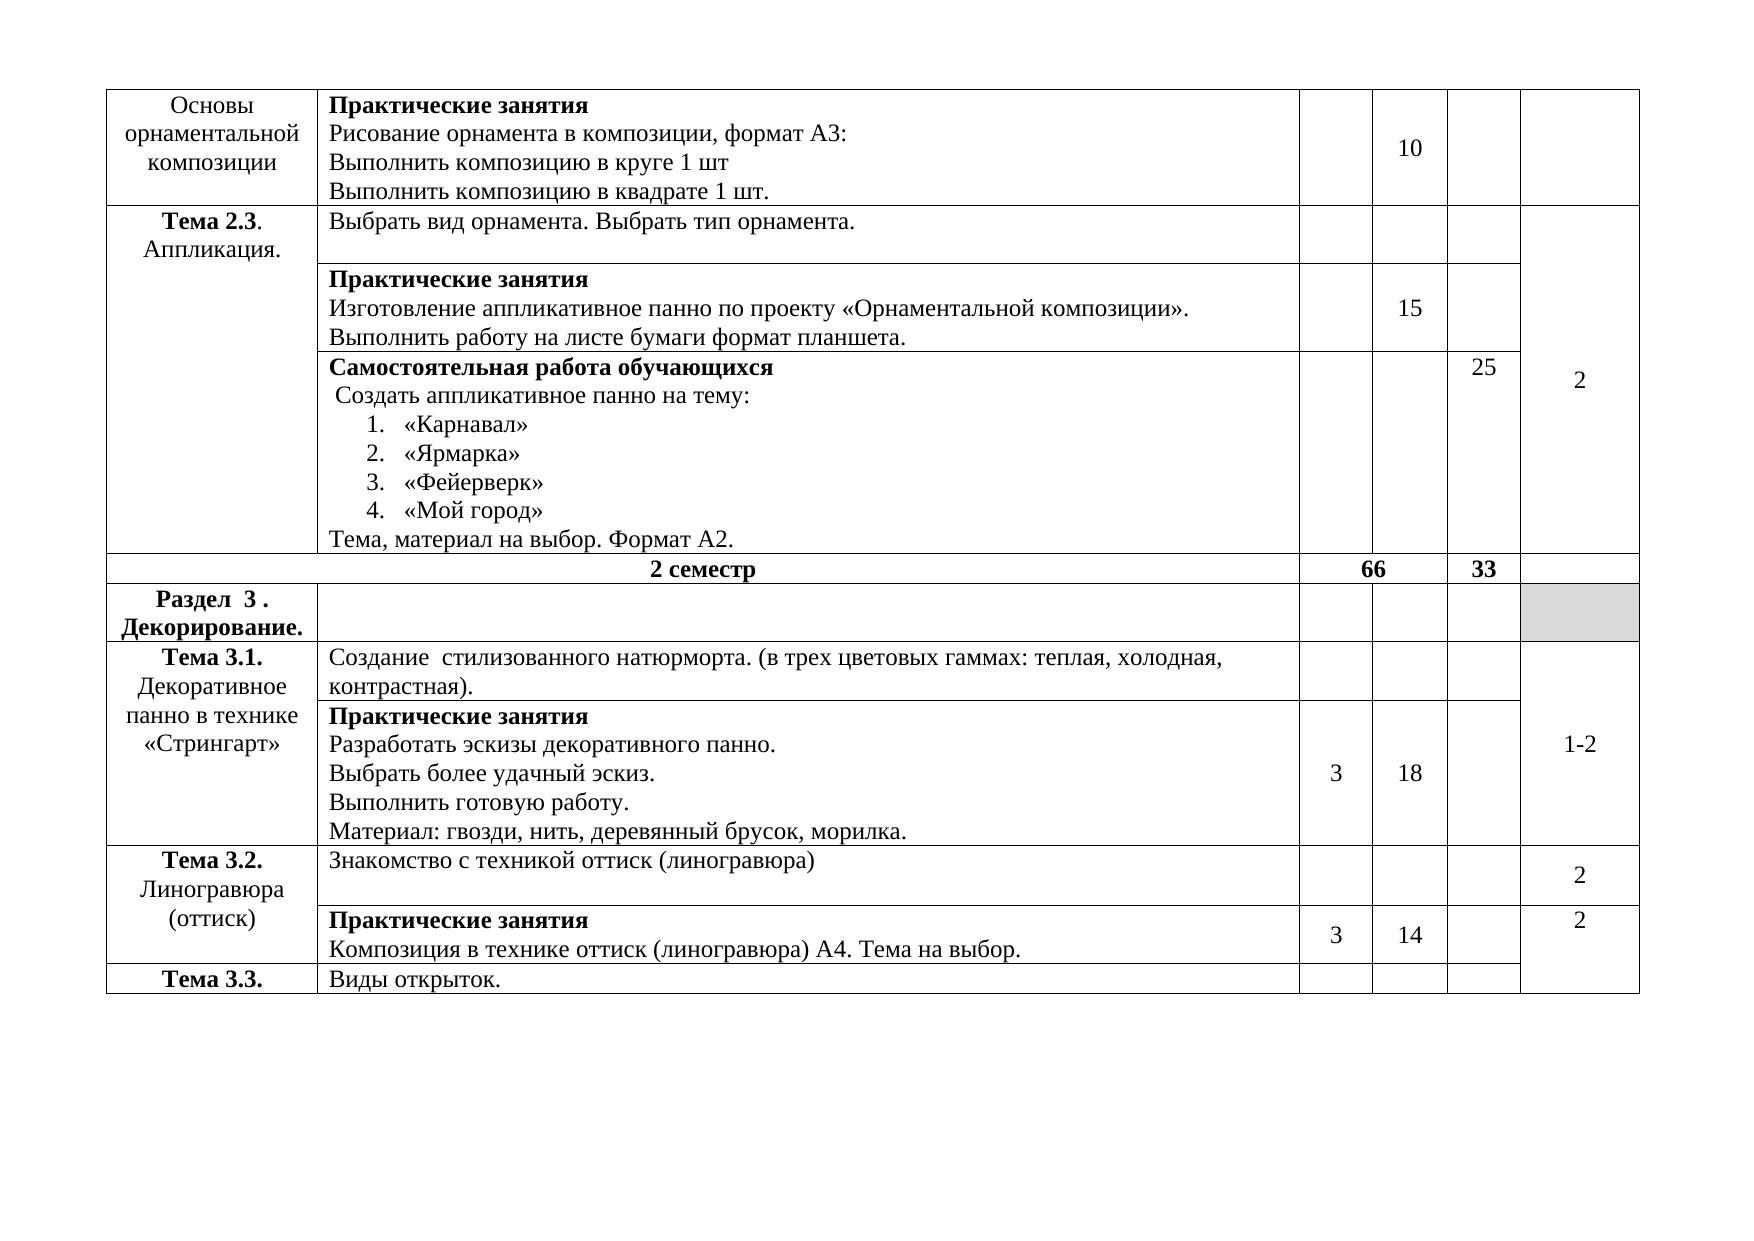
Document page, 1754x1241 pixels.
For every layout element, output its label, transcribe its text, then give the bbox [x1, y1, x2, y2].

table_cell [1448, 701, 1520, 844]
table_cell Практические занятия Рисование орнамента в композиции, формат А3: Выполнить композицию в круге 1 шт Выполнить композицию в квадрате 1 шт. [318, 90, 1299, 205]
table_cell 25 [1448, 352, 1520, 553]
table_cell 2 семестр [107, 554, 1299, 583]
table_cell 18 [1373, 701, 1447, 844]
table_cell [1300, 352, 1372, 553]
table_cell 3 [1300, 701, 1372, 844]
table_cell [1300, 206, 1372, 263]
table_cell [1521, 584, 1639, 641]
table_cell [1300, 642, 1372, 700]
table_cell 14 [1373, 906, 1447, 963]
table_cell Виды открыток. [318, 964, 1299, 993]
table_cell [1300, 264, 1372, 351]
table_cell 3 [1300, 906, 1372, 963]
table_cell [1373, 964, 1447, 993]
table_cell [1448, 642, 1520, 700]
table_cell [1373, 352, 1447, 553]
table_cell [1448, 206, 1520, 263]
table_cell 2 [1521, 906, 1639, 993]
table_cell 2 [1521, 206, 1639, 553]
table_cell Тема 2.3. Аппликация. [107, 206, 317, 553]
table_cell 1-2 [1521, 642, 1639, 844]
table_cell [107, 90, 317, 205]
table_cell [1448, 964, 1520, 993]
table_cell [1373, 846, 1447, 904]
table_cell Тема 3.3. Открытки. [107, 964, 317, 993]
table_cell [1448, 90, 1520, 205]
table_cell 2 [1521, 90, 1639, 205]
table_cell Тема 3.2. Линогравюра (оттиск) [107, 846, 317, 963]
table_cell [1300, 584, 1372, 641]
table_cell Практические занятия Изготовление аппликативное панно по проекту «Орнаментальной композиции». Выполнить работу на листе бумаги формат планшета. [318, 264, 1299, 351]
table_cell Знакомство с техникой оттиск (линогравюра) [318, 846, 1299, 904]
table_cell 2 [1521, 846, 1639, 904]
table_cell [1521, 554, 1639, 583]
table_cell 10 [1373, 90, 1447, 205]
table_cell [1373, 642, 1447, 700]
table_cell [1448, 846, 1520, 904]
table_cell [1373, 206, 1447, 263]
table_cell Раздел 3 . Декорирование. [107, 584, 317, 641]
table_cell [1448, 584, 1520, 641]
table_cell [1373, 584, 1447, 641]
table_cell 66 [1300, 554, 1447, 583]
table_cell [1448, 906, 1520, 963]
table_cell [1300, 846, 1372, 904]
table_cell [1300, 964, 1372, 993]
table_cell Практические занятия Разработать эскизы декоративного панно. Выбрать более удачный эскиз. Выполнить готовую работу. Материал: гвозди, нить, деревянный брусок, морилка. [318, 701, 1299, 844]
table_cell [1300, 90, 1372, 205]
table_cell Самостоятельная работа обучающихся Создать аппликативное панно на тему: «Карнавал» «Ярмарка» «Фейерверк» «Мой город» Тема, материал на выбор. Формат А2. [318, 352, 1299, 553]
table_cell Тема 3.1. Декоративное панно в технике «Стрингарт» [107, 642, 317, 844]
table_cell Создание стилизованного натюрморта. (в трех цветовых гаммах: теплая, холодная, контрастная). [318, 642, 1299, 700]
table_cell [318, 584, 1299, 641]
table_cell 33 [1448, 554, 1520, 583]
table_cell Практические занятия Композиция в технике оттиск (линогравюра) А4. Тема на выбор. [318, 906, 1299, 963]
table_cell 15 [1373, 264, 1447, 351]
table_cell Выбрать вид орнамента. Выбрать тип орнамента. [318, 206, 1299, 263]
table_cell [1448, 264, 1520, 351]
